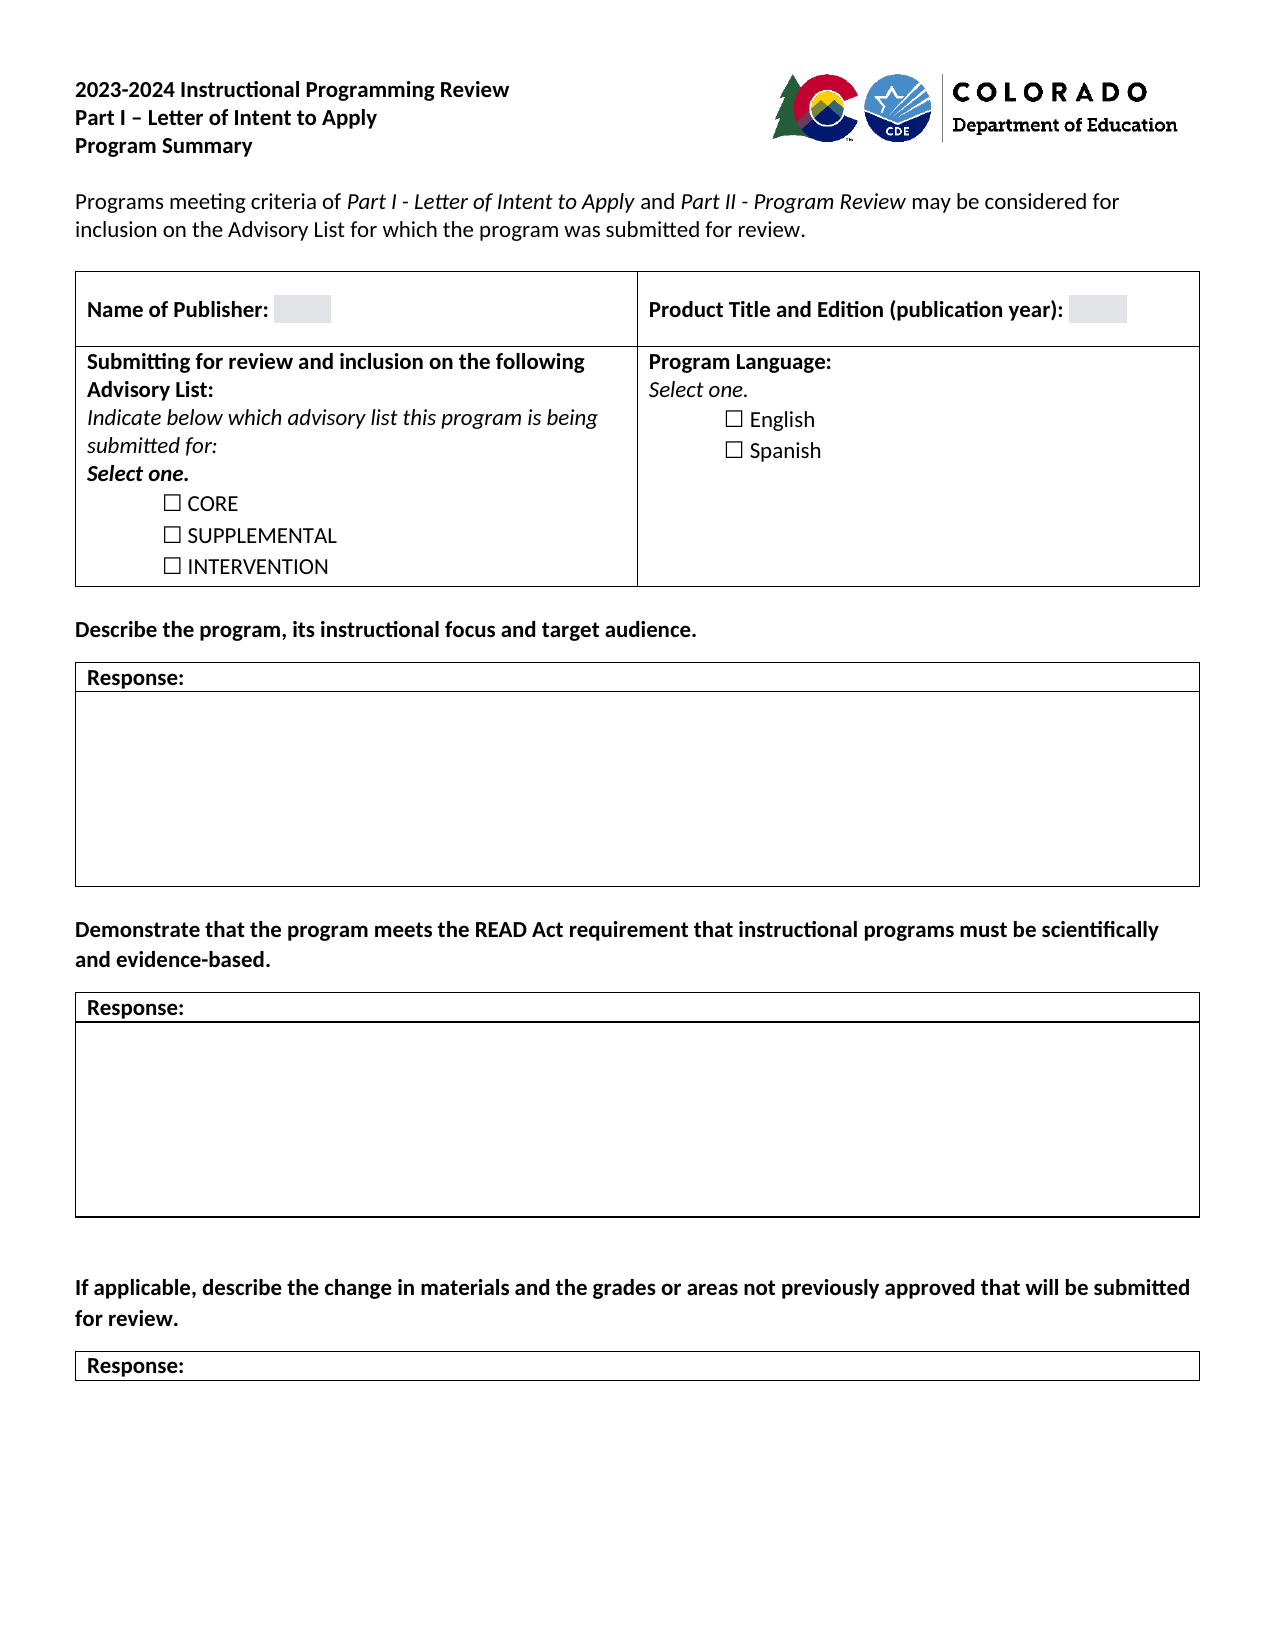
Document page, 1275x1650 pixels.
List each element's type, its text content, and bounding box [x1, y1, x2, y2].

picture [771, 73, 1178, 143]
table_header Response: [76, 663, 1199, 691]
table_cell [76, 692, 1199, 886]
text Demonstrate that the program meets the READ Act requirement that instructional programs must be scientifically and evidence-based. [75, 915, 1200, 973]
table_cell Submitting for review and inclusion on the following Advisory List: Indicate below which advisory list this program is being submitted for: Select one. CORE SUPPLEMENTAL INTERVENTION [76, 347, 637, 586]
table_header Response: [76, 1352, 1199, 1379]
text If applicable, describe the change in materials and the grades or areas not previously approved that will be submitted for review. [75, 1273, 1200, 1332]
table_cell [76, 1023, 1199, 1216]
table_header Response: [76, 993, 1199, 1021]
text Describe the program, its instructional focus and target audience. [75, 615, 1200, 643]
table_header Product Title and Edition (publication year): [638, 272, 1199, 346]
table_header Name of Publisher: [76, 272, 637, 346]
table_cell Program Language: Select one. English Spanish [638, 347, 1199, 586]
text Programs meeting criteria of Part I - Letter of Intent to Apply and Part II - Program Review may be considered for inclusion on the Advisory List for which the program was submitted for review. [75, 187, 1200, 243]
